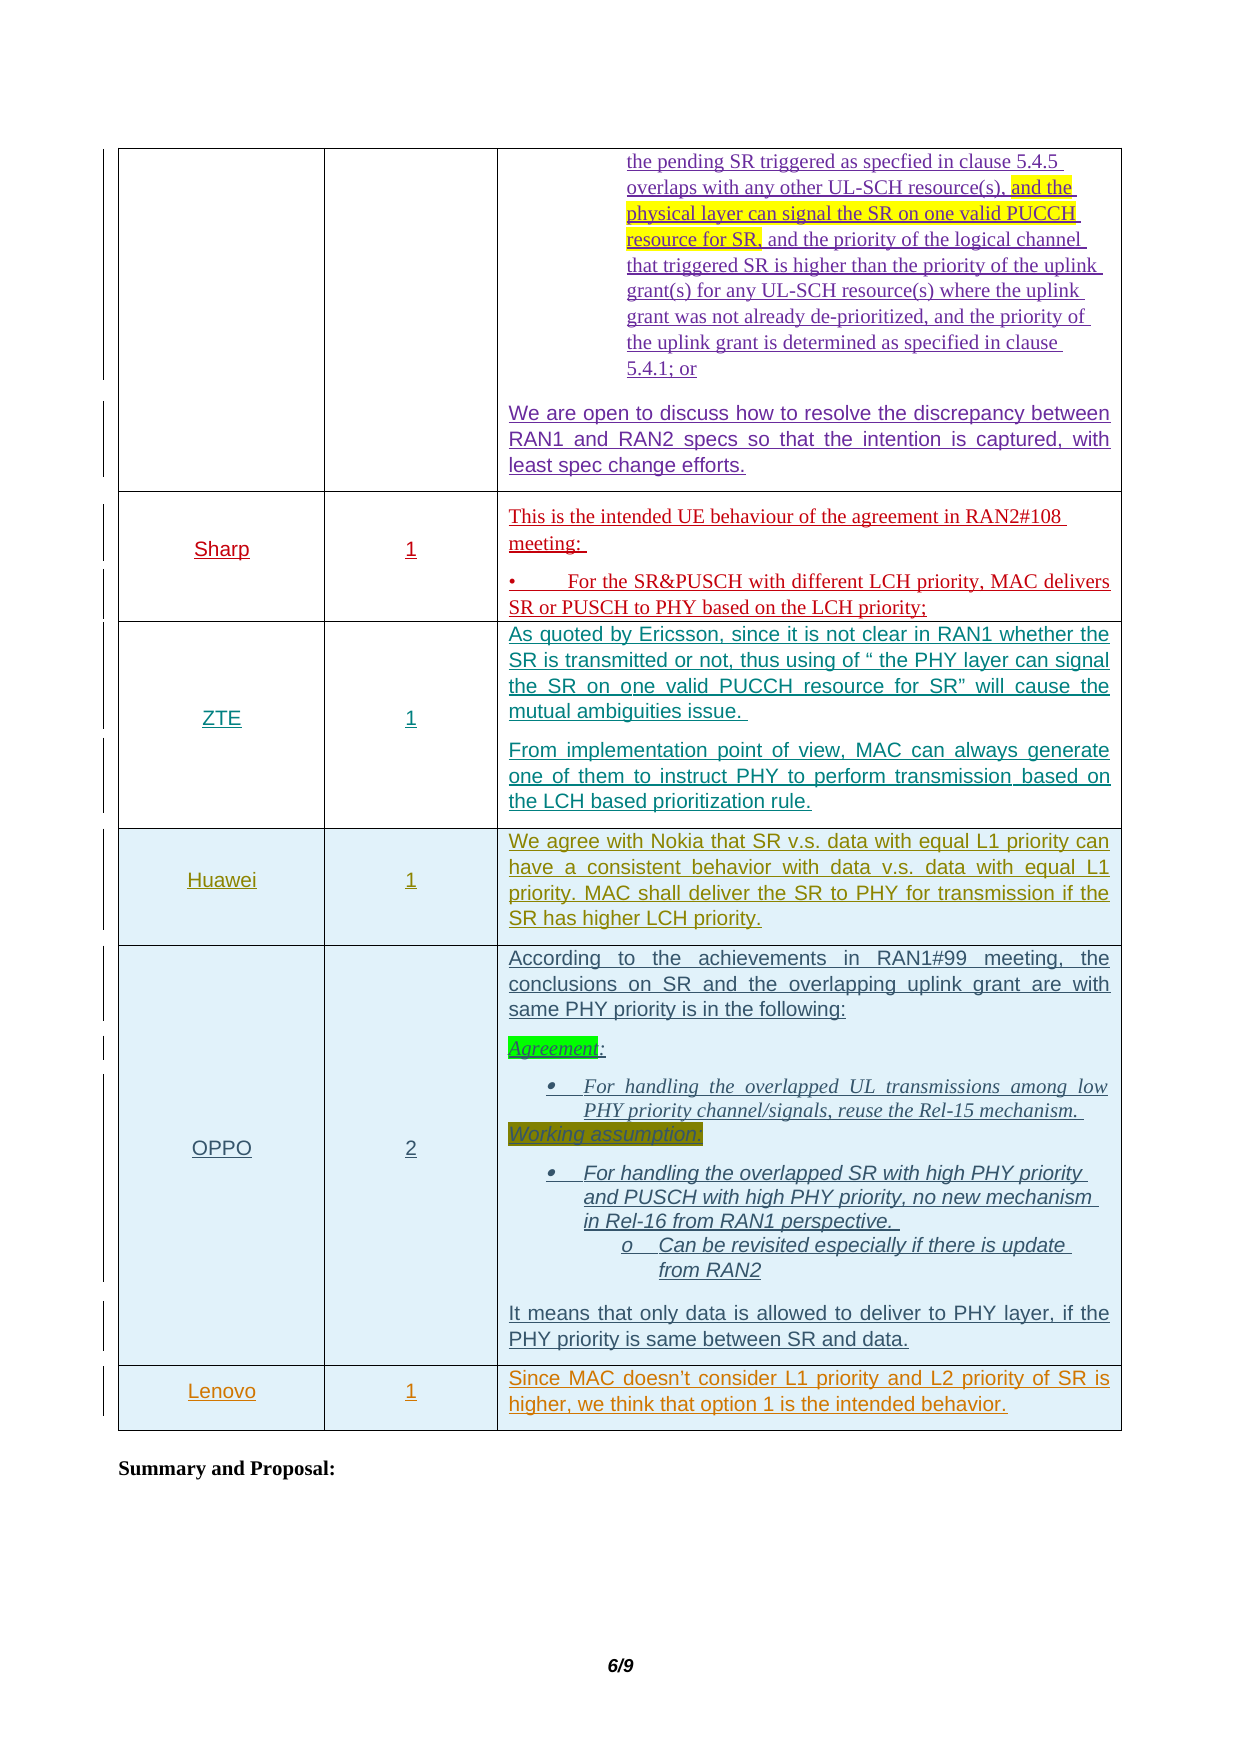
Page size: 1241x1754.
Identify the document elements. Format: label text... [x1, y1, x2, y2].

table_cell [119, 492, 324, 621]
table_cell [325, 149, 497, 491]
table_cell [119, 149, 324, 491]
table_cell [119, 622, 324, 828]
table_cell [498, 149, 1121, 491]
table_cell [325, 492, 497, 621]
table_cell [498, 492, 1121, 621]
table_cell [325, 622, 497, 828]
text Summary and Proposal: [118, 1456, 1122, 1480]
table_cell [498, 622, 1121, 828]
